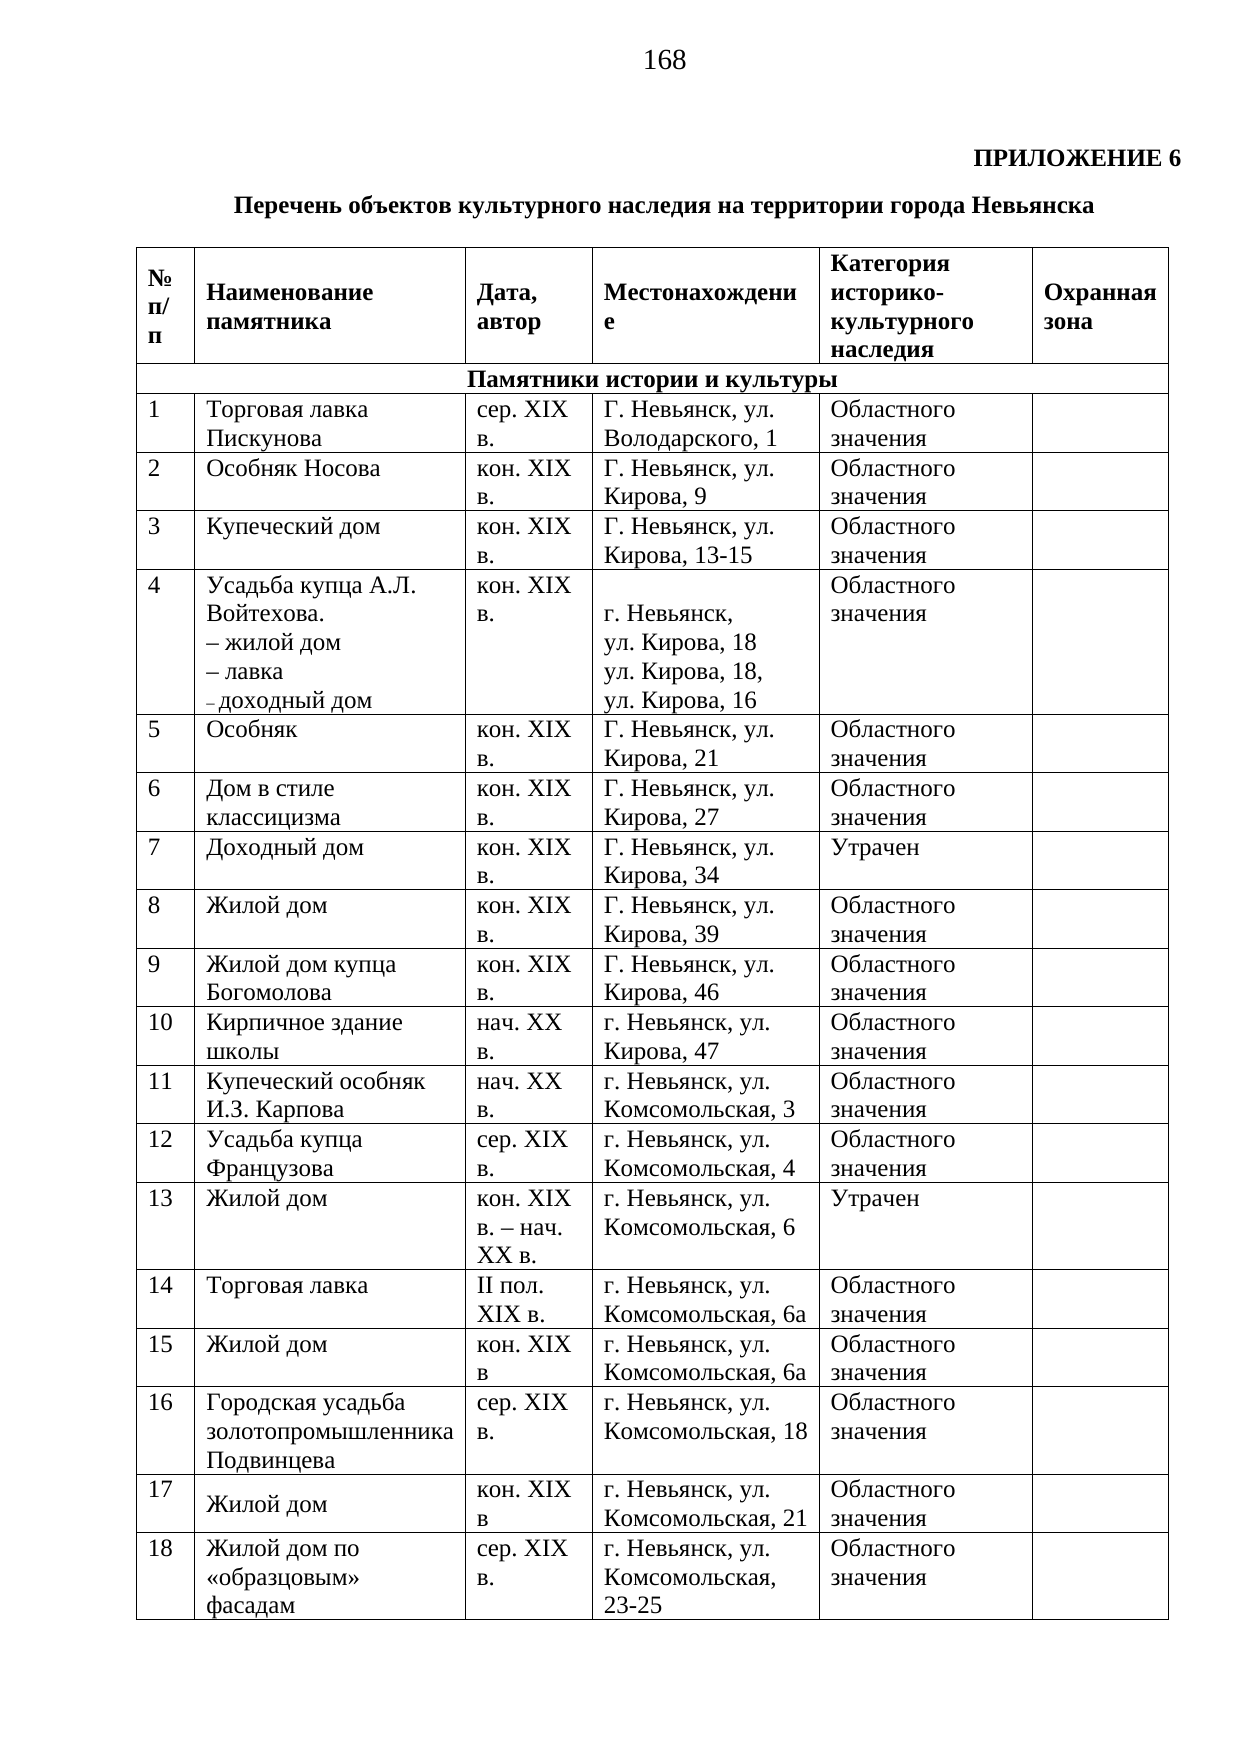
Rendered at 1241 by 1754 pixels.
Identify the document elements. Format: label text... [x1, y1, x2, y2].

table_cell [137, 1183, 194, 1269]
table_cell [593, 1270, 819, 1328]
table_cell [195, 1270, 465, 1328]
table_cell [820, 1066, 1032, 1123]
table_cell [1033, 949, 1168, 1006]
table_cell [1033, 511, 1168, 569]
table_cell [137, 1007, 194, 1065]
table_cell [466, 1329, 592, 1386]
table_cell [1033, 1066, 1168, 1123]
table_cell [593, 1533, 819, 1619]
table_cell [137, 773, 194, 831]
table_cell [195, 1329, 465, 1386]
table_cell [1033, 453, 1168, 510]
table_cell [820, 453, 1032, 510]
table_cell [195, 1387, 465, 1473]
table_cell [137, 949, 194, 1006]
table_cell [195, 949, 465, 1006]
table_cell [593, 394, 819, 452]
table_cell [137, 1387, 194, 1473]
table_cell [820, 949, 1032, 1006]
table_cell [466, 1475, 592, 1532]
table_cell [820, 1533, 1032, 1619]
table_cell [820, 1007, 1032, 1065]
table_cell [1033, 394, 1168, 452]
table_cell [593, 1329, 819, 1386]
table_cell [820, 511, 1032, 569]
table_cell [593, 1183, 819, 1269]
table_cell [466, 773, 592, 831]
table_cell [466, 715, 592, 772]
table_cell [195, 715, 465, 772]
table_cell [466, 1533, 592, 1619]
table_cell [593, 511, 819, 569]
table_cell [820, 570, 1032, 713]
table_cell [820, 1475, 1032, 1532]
text Перечень объектов культурного наследия на территории города Невьянска [148, 190, 1181, 219]
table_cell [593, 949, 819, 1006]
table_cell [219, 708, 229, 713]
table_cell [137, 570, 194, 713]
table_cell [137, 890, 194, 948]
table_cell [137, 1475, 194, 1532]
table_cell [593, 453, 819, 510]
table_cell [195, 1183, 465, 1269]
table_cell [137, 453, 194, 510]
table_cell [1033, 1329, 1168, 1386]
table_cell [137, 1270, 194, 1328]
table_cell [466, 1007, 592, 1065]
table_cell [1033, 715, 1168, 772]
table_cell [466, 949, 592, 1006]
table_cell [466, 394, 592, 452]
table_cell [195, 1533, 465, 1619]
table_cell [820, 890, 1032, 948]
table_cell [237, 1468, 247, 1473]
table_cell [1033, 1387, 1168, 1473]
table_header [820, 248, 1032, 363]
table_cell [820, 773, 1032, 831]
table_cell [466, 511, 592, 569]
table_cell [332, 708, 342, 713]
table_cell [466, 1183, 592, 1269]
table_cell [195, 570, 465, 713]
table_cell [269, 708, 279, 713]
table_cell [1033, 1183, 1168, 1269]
text ПРИЛОЖЕНИЕ 6 [148, 143, 1181, 172]
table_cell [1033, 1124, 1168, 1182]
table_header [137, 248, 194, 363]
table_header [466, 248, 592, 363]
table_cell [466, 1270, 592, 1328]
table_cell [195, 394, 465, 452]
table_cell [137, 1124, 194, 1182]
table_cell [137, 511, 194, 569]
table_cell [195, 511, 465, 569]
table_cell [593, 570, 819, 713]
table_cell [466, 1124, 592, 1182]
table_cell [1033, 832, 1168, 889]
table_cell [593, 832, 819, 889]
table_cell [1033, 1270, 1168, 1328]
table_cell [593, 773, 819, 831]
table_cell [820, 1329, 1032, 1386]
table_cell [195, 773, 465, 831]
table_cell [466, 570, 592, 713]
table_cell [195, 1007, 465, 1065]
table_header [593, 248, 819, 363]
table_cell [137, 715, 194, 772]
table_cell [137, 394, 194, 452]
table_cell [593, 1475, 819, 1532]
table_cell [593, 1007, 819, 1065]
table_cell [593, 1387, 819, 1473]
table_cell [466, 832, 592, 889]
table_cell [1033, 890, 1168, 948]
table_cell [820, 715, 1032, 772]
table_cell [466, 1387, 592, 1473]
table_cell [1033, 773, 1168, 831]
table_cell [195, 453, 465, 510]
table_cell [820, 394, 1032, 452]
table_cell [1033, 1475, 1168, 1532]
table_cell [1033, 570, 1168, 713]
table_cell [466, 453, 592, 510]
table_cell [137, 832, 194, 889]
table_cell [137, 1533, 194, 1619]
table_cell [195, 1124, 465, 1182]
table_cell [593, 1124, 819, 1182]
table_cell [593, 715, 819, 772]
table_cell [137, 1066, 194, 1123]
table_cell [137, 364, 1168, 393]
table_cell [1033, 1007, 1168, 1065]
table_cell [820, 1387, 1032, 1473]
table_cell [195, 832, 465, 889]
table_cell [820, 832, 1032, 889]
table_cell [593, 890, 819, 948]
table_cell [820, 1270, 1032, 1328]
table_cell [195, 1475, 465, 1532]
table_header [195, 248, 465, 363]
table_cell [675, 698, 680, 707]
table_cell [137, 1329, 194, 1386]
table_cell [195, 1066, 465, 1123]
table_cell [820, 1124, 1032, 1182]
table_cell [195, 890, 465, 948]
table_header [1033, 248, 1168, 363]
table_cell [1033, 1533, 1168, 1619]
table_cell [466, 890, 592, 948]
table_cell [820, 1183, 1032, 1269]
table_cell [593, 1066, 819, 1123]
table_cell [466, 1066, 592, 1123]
